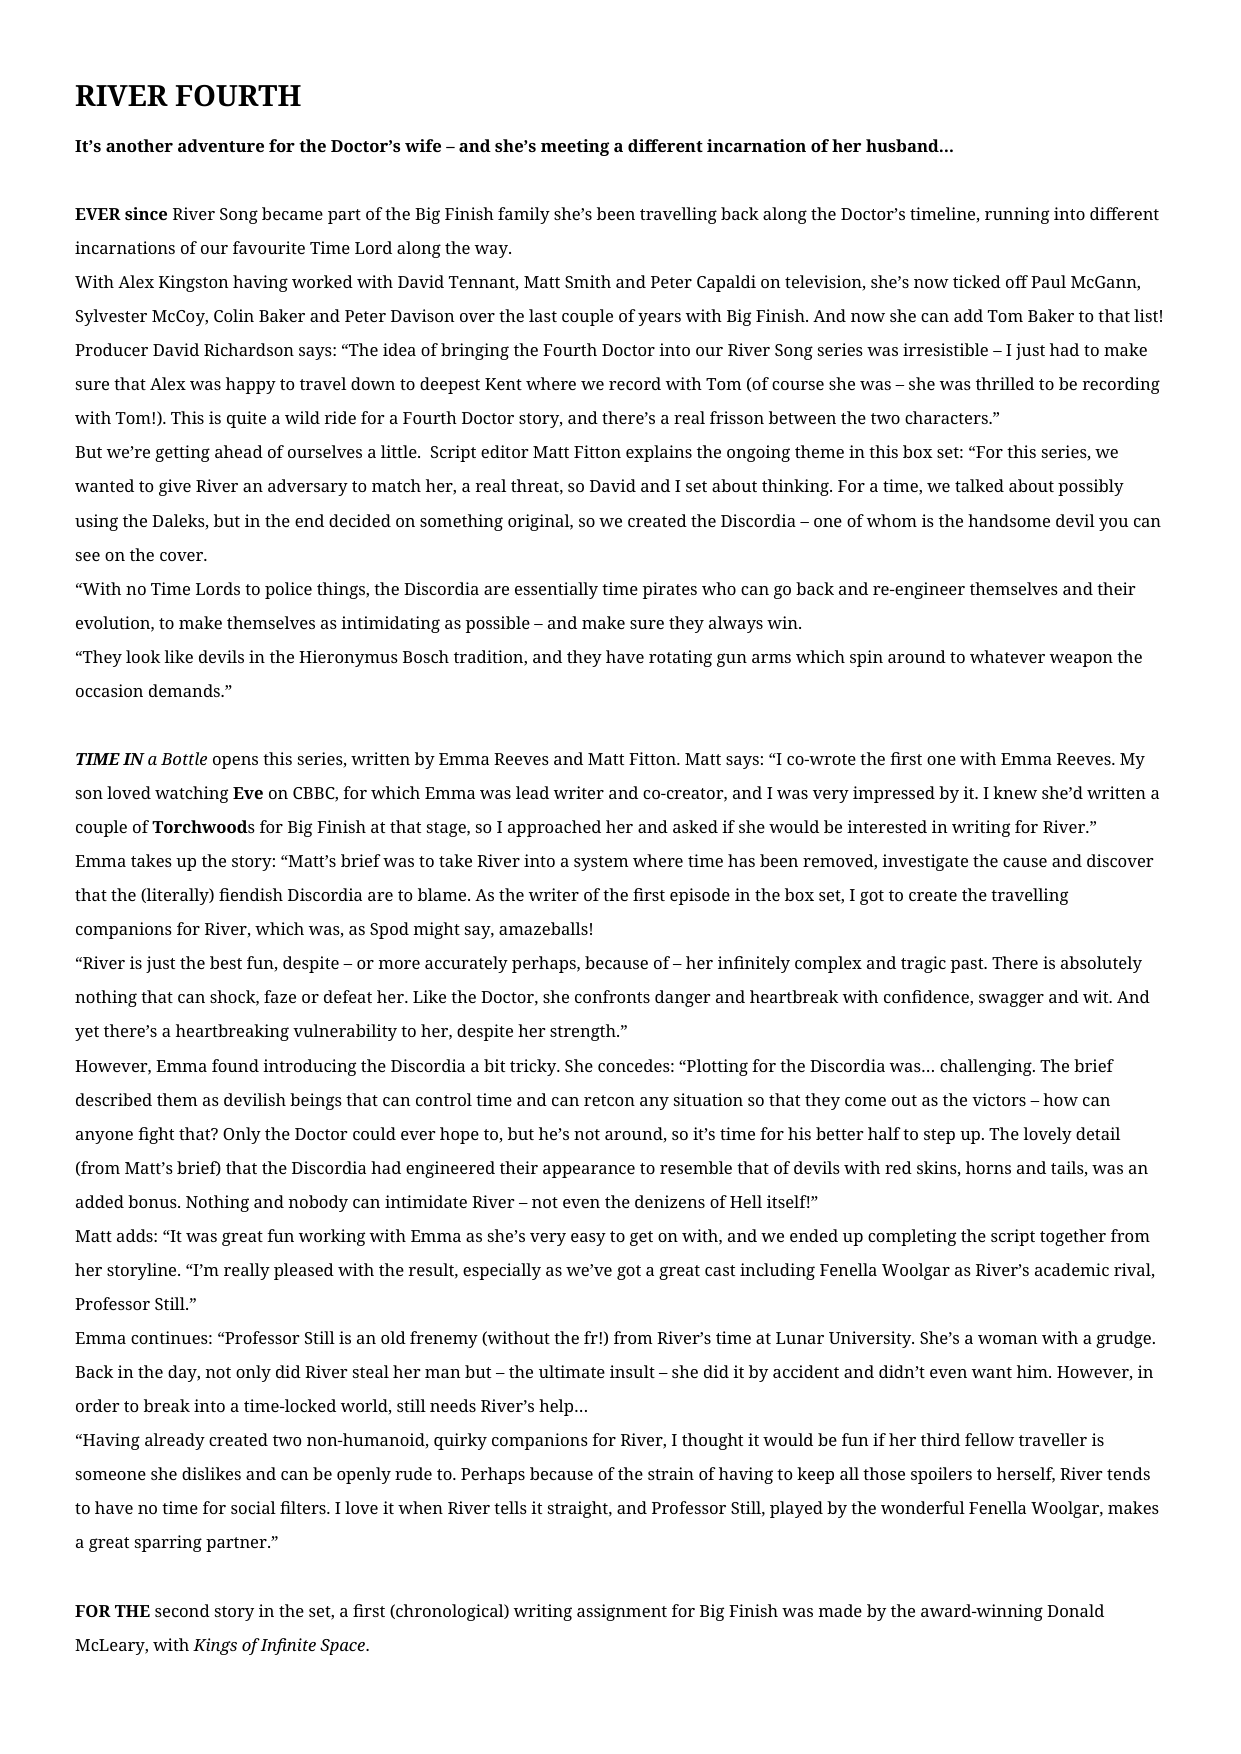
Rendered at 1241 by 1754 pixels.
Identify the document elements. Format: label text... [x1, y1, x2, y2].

text With Alex Kingston having worked with David Tennant, Matt Smith and Peter Capaldi on television, she’s now ticked off Paul McGann, Sylvester McCoy, Colin Baker and Peter Davison over the last couple of years with Big Finish. And now she can add Tom Baker to that list! [75, 271, 1165, 327]
text FOR THE second story in the set, a first (chronological) writing assignment for Big Finish was made by the award-winning Donald McLeary, with Kings of Infinite Space. [75, 1599, 1165, 1656]
text It’s another adventure for the Doctor’s wife – and she’s meeting a different incarnation of her husband… [75, 134, 1165, 157]
text But we’re getting ahead of ourselves a little. Script editor Matt Fitton explains the ongoing theme in this box set: “For this series, we wanted to give River an adversary to match her, a real threat, so David and I set about thinking. For a time, we talked about possibly using the Daleks, but in the end decided on something original, so we created the Discordia – one of whom is the handsome devil you can see on the cover. [75, 441, 1165, 566]
text Producer David Richardson says: “The idea of bringing the Fourth Doctor into our River Song series was irresistible – I just had to make sure that Alex was happy to travel down to deepest Kent where we record with Tom (of course she was – she was thrilled to be recording with Tom!). This is quite a wild ride for a Fourth Doctor story, and there’s a real frisson between the two characters.” [75, 339, 1165, 430]
text “They look like devils in the Hieronymus Bosch tradition, and they have rotating gun arms which spin around to whatever weapon the occasion demands.” [75, 645, 1165, 702]
text “Having already created two non-humanoid, quirky companions for River, I thought it would be fun if her third fellow traveller is someone she dislikes and can be openly rude to. Perhaps because of the strain of having to keep all those spoilers to herself, River tends to have no time for social filters. I love it when River tells it straight, and Professor Still, played by the wonderful Fenella Woolgar, makes a great sparring partner.” [75, 1429, 1165, 1554]
text “With no Time Lords to police things, the Discordia are essentially time pirates who can go back and re-engineer themselves and their evolution, to make themselves as intimidating as possible – and make sure they always win. [75, 577, 1165, 634]
text Matt adds: “It was great fun working with Emma as she’s very easy to get on with, and we ended up completing the script together from her storyline. “I’m really pleased with the result, especially as we’ve got a great cast including Fenella Woolgar as River’s academic rival, Professor Still.” [75, 1224, 1165, 1315]
text RIVER FOURTH [75, 75, 1165, 115]
text EVER since River Song became part of the Big Finish family she’s been travelling back along the Doctor’s timeline, running into different incarnations of our favourite Time Lord along the way. [75, 203, 1165, 259]
text TIME IN a Bottle opens this series, written by Emma Reeves and Matt Fitton. Matt says: “I co-wrote the first one with Emma Reeves. My son loved watching Eve on CBBC, for which Emma was lead writer and co-creator, and I was very impressed by it. I knew she’d written a couple of Torchwoods for Big Finish at that stage, so I approached her and asked if she would be interested in writing for River.” [75, 748, 1165, 838]
text “River is just the best fun, despite – or more accurately perhaps, because of – her infinitely complex and tragic past. There is absolutely nothing that can shock, faze or defeat her. Like the Doctor, she confronts danger and heartbreak with confidence, swagger and wit. And yet there’s a heartbreaking vulnerability to her, despite her strength.” [75, 952, 1165, 1043]
text Emma continues: “Professor Still is an old frenemy (without the fr!) from River’s time at Lunar University. She’s a woman with a grudge. Back in the day, not only did River steal her man but – the ultimate insult – she did it by accident and didn’t even want him. However, in order to break into a time-locked world, still needs River’s help… [75, 1327, 1165, 1417]
text However, Emma found introducing the Discordia a bit tricky. She concedes: “Plotting for the Discordia was… challenging. The brief described them as devilish beings that can control time and can retcon any situation so that they come out as the victors – how can anyone fight that? Only the Doctor could ever hope to, but he’s not around, so it’s time for his better half to step up. The lovely detail (from Matt’s brief) that the Discordia had engineered their appearance to resemble that of devils with red skins, horns and tails, was an added bonus. Nothing and nobody can intimidate River – not even the denizens of Hell itself!” [75, 1054, 1165, 1213]
text Emma takes up the story: “Matt’s brief was to take River into a system where time has been removed, investigate the cause and discover that the (literally) fiendish Discordia are to blame. As the writer of the first episode in the box set, I got to create the travelling companions for River, which was, as Spod might say, amazeballs! [75, 850, 1165, 941]
